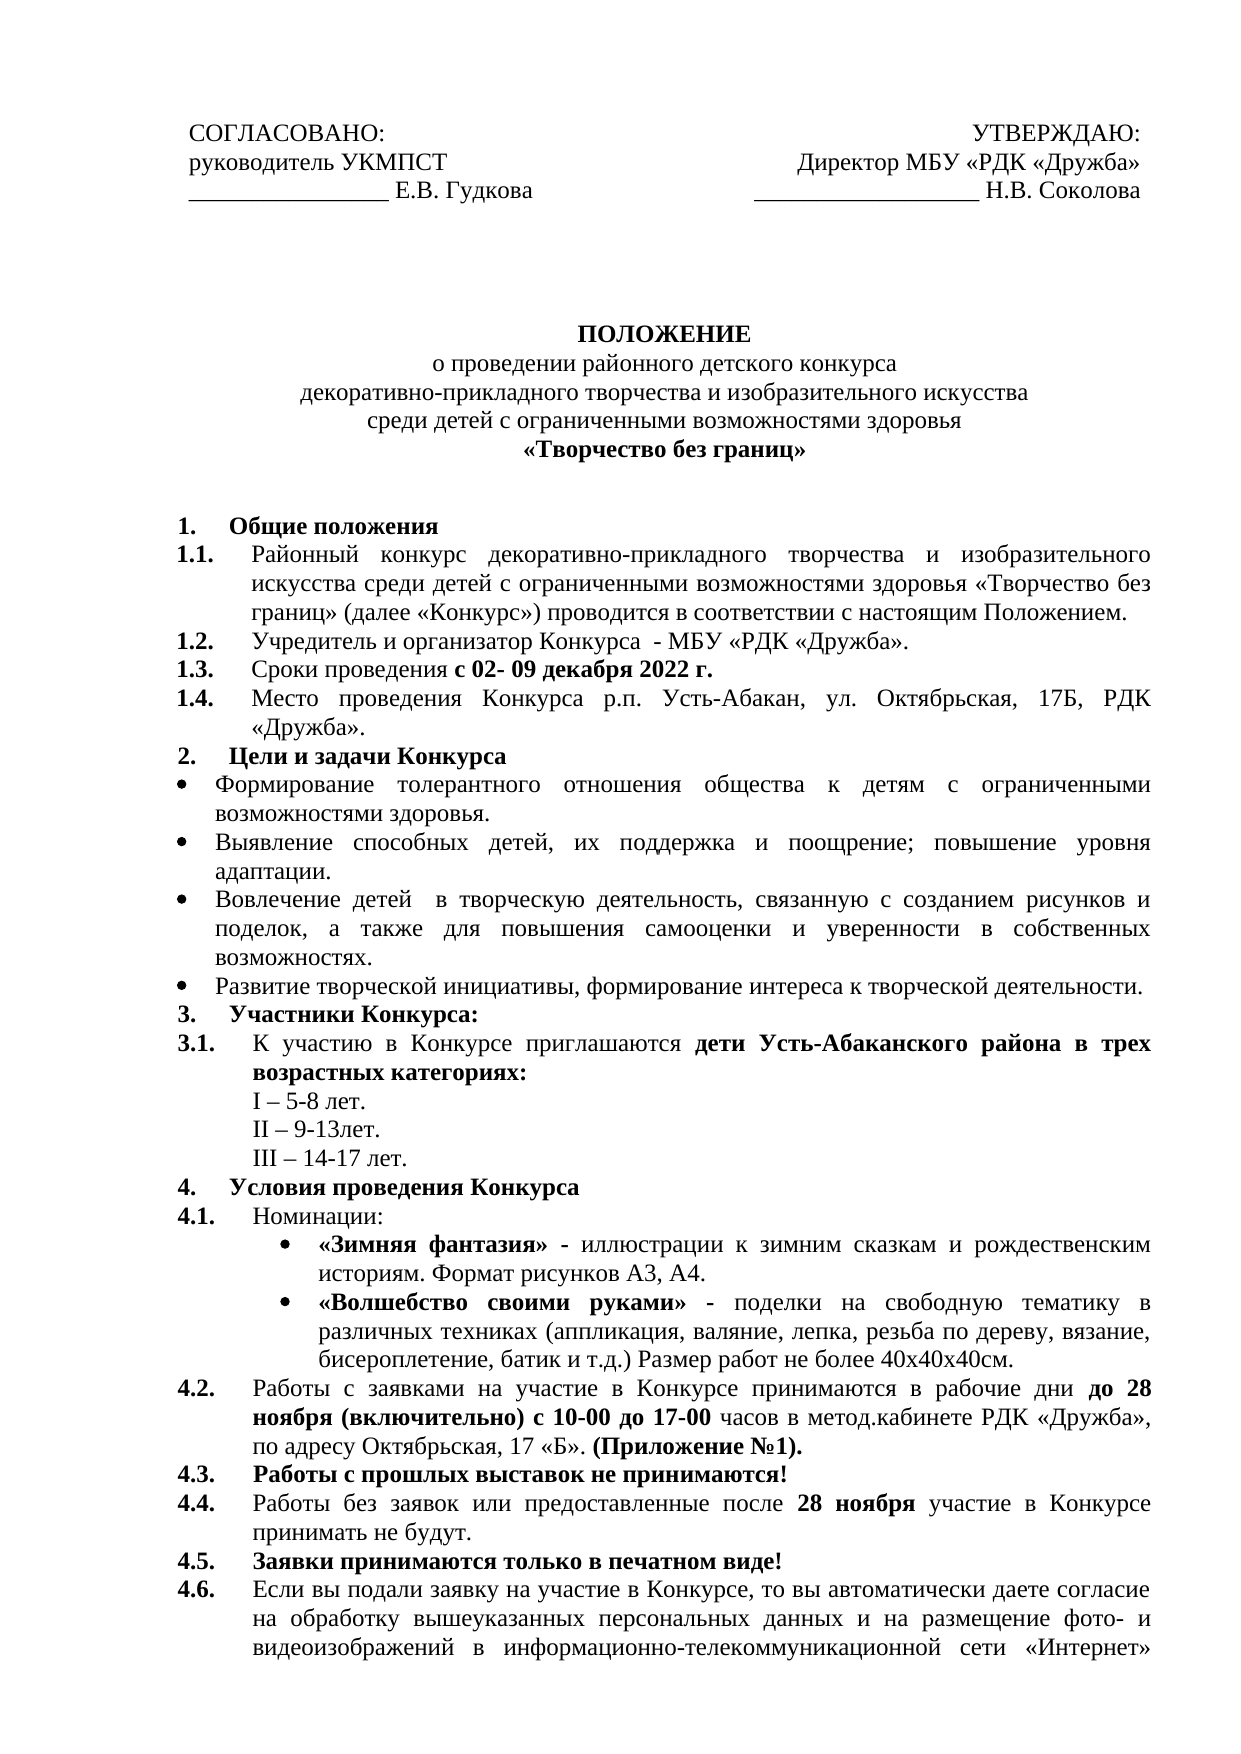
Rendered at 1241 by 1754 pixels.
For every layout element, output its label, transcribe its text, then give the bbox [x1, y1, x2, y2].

list Работы с заявками на участие в Конкурсе принимаются в рабочие дни до 28 ноября (включительно) с 10-00 до 17-00 часов в метод.кабинете РДК «Дружба», по адресу Октябрьская, 17 «Б». (Приложение №1). [177, 1373, 1152, 1459]
list «Зимняя фантазия» - иллюстрации к зимним сказкам и рождественским историям. Формат рисунков А3, А4. [281, 1229, 1152, 1287]
list Место проведения Конкурса р.п. Усть-Абакан, ул. Октябрьская, 17Б, РДК «Дружба». [176, 683, 1152, 741]
list Сроки проведения с 02- 09 декабря 2022 г. [176, 654, 1152, 683]
list Выявление способных детей, их поддержка и поощрение; повышение уровня адаптации. [177, 827, 1152, 884]
list Номинации: [177, 1201, 1152, 1229]
list Заявки принимаются только в печатном виде! [177, 1546, 1152, 1574]
list Условия проведения Конкурса [177, 1172, 1152, 1201]
table_header СОГЛАСОВАНО: руководитель УКМПСТ ________________ Е.В. Гудкова [177, 118, 664, 233]
list Вовлечение детей в творческую деятельность, связанную с созданием рисунков и поделок, а также для повышения самооценки и уверенности в собственных возможностях. [177, 884, 1152, 971]
text о проведении районного детского конкурса [177, 348, 1152, 377]
list Работы без заявок или предоставленные после 28 ноября участие в Конкурсе принимать не будут. [177, 1488, 1152, 1546]
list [177, 1574, 1152, 1661]
list II – 9-13лет. [252, 1114, 1152, 1143]
table_header УТВЕРЖДАЮ: Директор МБУ «РДК «Дружба» __________________ Н.В. Соколова [664, 118, 1152, 233]
list Работы с прошлых выставок не принимаются! [177, 1459, 1152, 1488]
text ПОЛОЖЕНИЕ [177, 319, 1152, 348]
list Учредитель и организатор Конкурса - МБУ «РДК «Дружба». [176, 626, 1152, 654]
list I – 5-8 лет. [252, 1086, 1152, 1114]
list Формирование толерантного отношения общества к детям с ограниченными возможностями здоровья. [177, 769, 1152, 827]
text декоративно-прикладного творчества и изобразительного искусства [177, 377, 1152, 406]
text среди детей с ограниченными возможностями здоровья [177, 406, 1152, 434]
list Районный конкурс декоративно-прикладного творчества и изобразительного искусства среди детей с ограниченными возможностями здоровья «Творчество без границ» (далее «Конкурс») проводится в соответствии с настоящим Положением. [176, 539, 1152, 626]
text «Творчество без границ» [177, 434, 1152, 463]
list К участию в Конкурсе приглашаются дети Усть-Абаканского района в трех возрастных категориях: [177, 1028, 1152, 1086]
list Цели и задачи Конкурса [177, 741, 1152, 769]
list «Волшебство своими руками» - поделки на свободную тематику в различных техниках (аппликация, валяние, лепка, резьба по дереву, вязание, бисероплетение, батик и т.д.) Размер работ не более 40х40х40см. [281, 1287, 1152, 1373]
list Общие положения [177, 511, 1152, 539]
list III – 14-17 лет. [252, 1143, 1152, 1172]
list Участники Конкурса: [177, 999, 1152, 1028]
list Развитие творческой инициативы, формирование интереса к творческой деятельности. [177, 971, 1152, 999]
